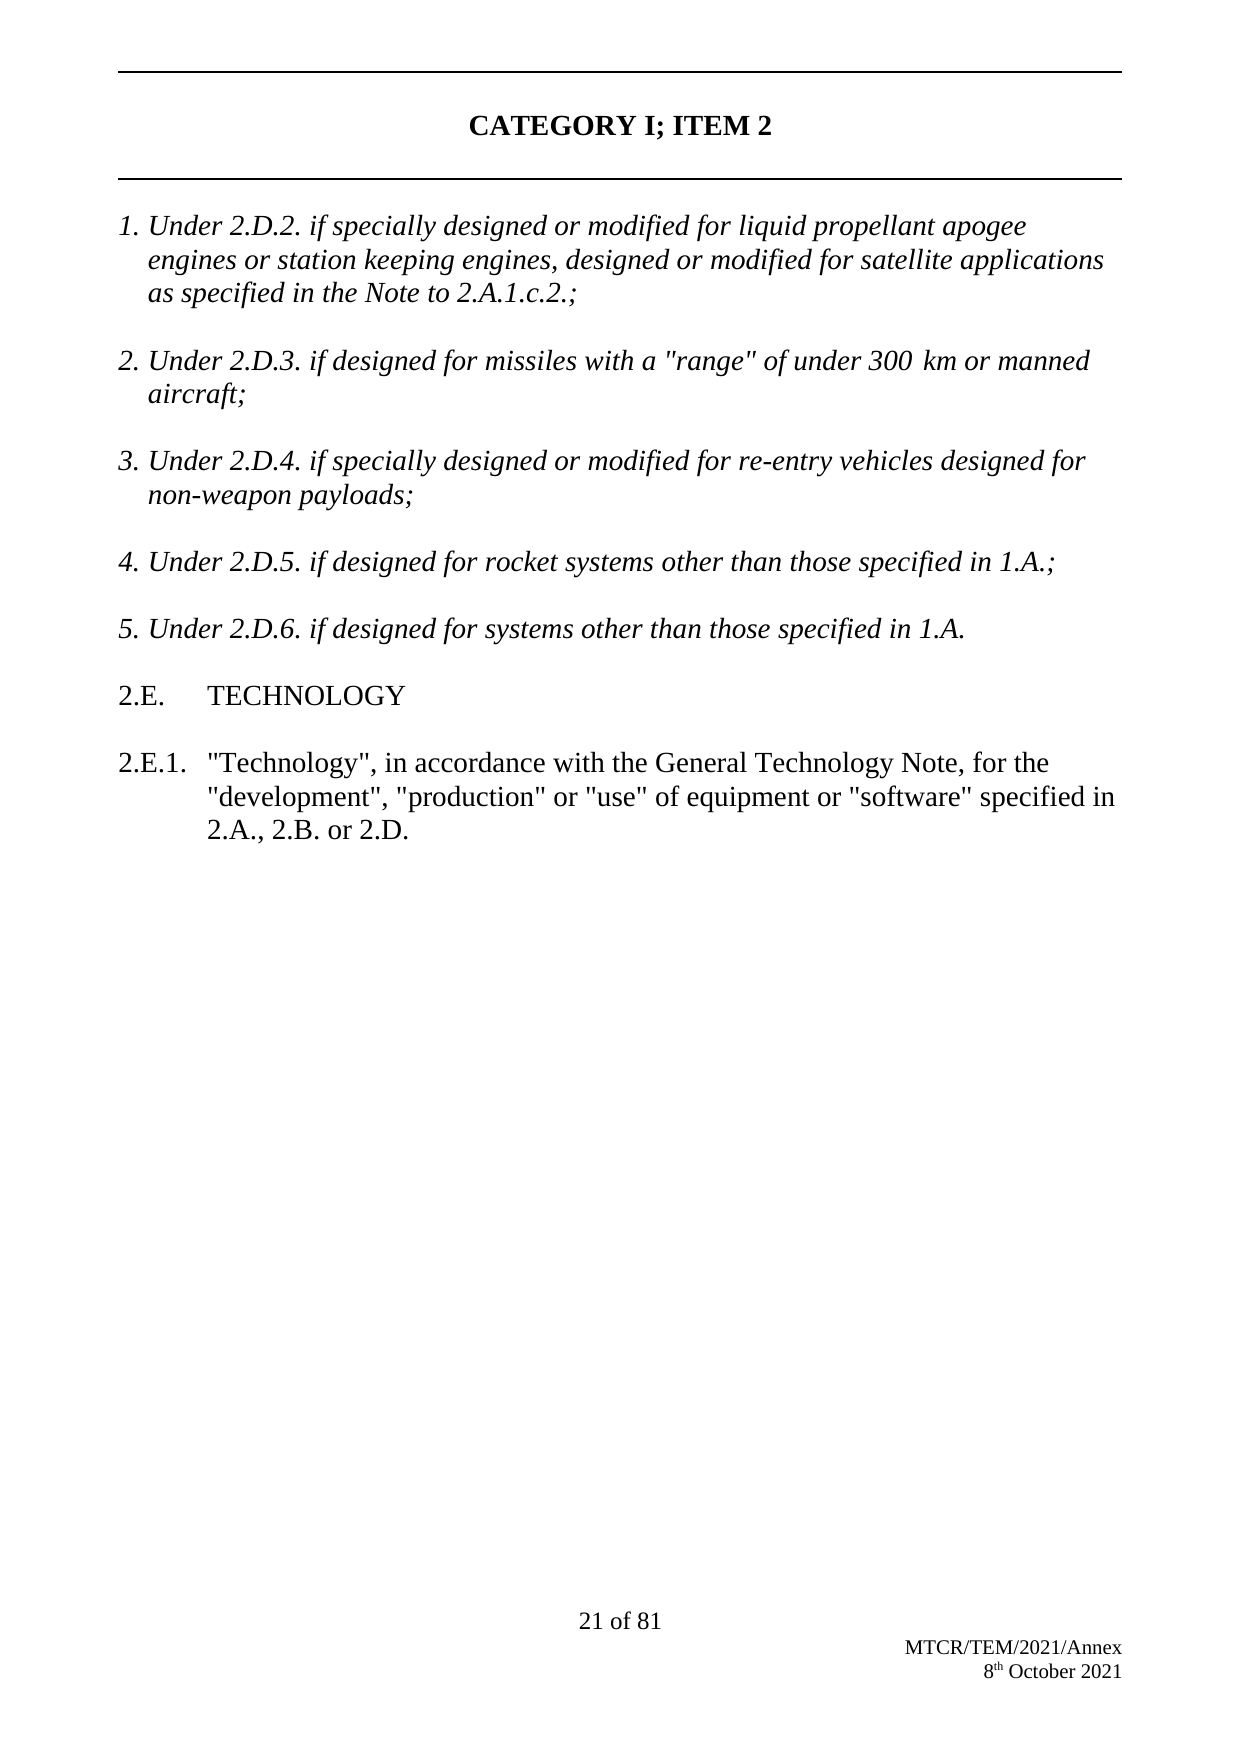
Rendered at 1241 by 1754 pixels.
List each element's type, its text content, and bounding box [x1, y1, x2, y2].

list Under 2.D.3. if designed for missiles with a "range" of under 300 km or manned aircraft; [118, 343, 1122, 410]
text 2.E. TECHNOLOGY [118, 678, 1122, 712]
list Under 2.D.4. if specially designed or modified for re-entry vehicles designed for non-weapon payloads; [118, 443, 1122, 510]
list Under 2.D.2. if specially designed or modified for liquid propellant apogee engines or station keeping engines, designed or modified for satellite applications as specified in the Note to 2.A.1.c.2.; [118, 208, 1122, 309]
list Under 2.D.5. if designed for rocket systems other than those specified in 1.A.; [118, 544, 1122, 577]
text 2.E.1. "Technology", in accordance with the General Technology Note, for the "development", "production" or "use" of equipment or "software" specified in 2.A., 2.B. or 2.D. [118, 745, 1122, 846]
list Under 2.D.6. if designed for systems other than those specified in 1.A. [118, 611, 1122, 644]
